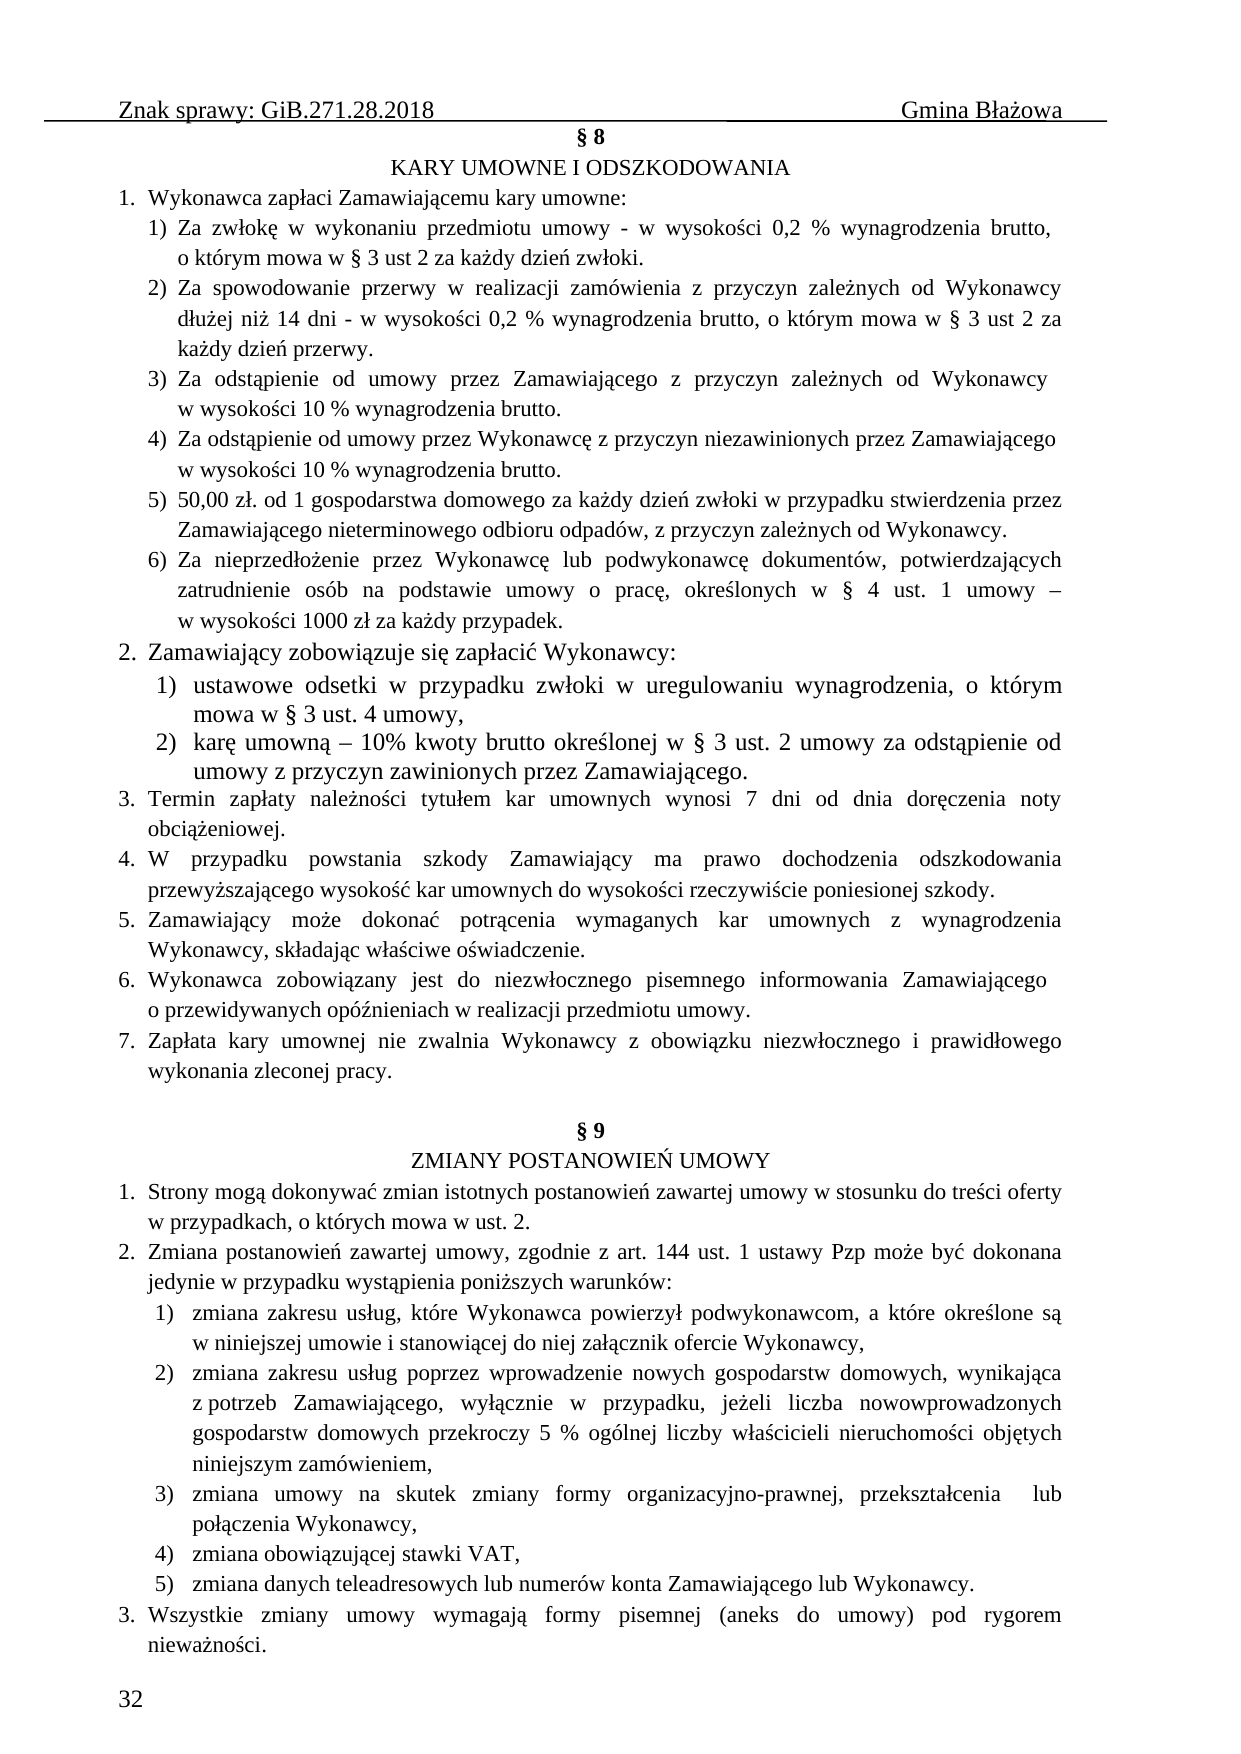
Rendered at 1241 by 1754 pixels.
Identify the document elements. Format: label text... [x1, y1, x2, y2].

text § 8 [118, 123, 1063, 150]
list Za odstąpienie od umowy przez Zamawiającego z przyczyn zależnych od Wykonawcy w wysokości 10 % wynagrodzenia brutto. [148, 365, 1063, 422]
list zmiana obowiązującej stawki VAT, [154, 1540, 1063, 1567]
text ZMIANY POSTANOWIEŃ UMOWY [118, 1147, 1063, 1174]
list Zmiana postanowień zawartej umowy, zgodnie z art. 144 ust. 1 ustawy Pzp może być dokonana jedynie w przypadku wystąpienia poniższych warunków: [118, 1238, 1063, 1295]
list Termin zapłaty należności tytułem kar umownych wynosi 7 dni od dnia doręczenia noty obciążeniowej. [118, 785, 1063, 842]
list 50,00 zł. od 1 gospodarstwa domowego za każdy dzień zwłoki w przypadku stwierdzenia przez Zamawiającego nieterminowego odbioru odpadów, z przyczyn zależnych od Wykonawcy. [148, 486, 1063, 542]
list zmiana umowy na skutek zmiany formy organizacyjno-prawnej, przekształcenia lub połączenia Wykonawcy, [154, 1480, 1063, 1536]
list karę umowną – 10% kwoty brutto określonej w § 3 ust. 2 umowy za odstąpienie od umowy z przyczyn zawinionych przez Zamawiającego. [156, 727, 1063, 785]
text § 9 [118, 1117, 1063, 1144]
list Za nieprzedłożenie przez Wykonawcę lub podwykonawcę dokumentów, potwierdzających zatrudnienie osób na podstawie umowy o pracę, określonych w § 4 ust. 1 umowy – w wysokości 1000 zł za każdy przypadek. [148, 546, 1063, 633]
list zmiana danych teleadresowych lub numerów konta Zamawiającego lub Wykonawcy. [154, 1570, 1063, 1597]
list Wykonawca zapłaci Zamawiającemu kary umowne: [118, 184, 1063, 210]
list Zamawiający zobowiązuje się zapłacić Wykonawcy: [118, 637, 1063, 666]
list ustawowe odsetki w przypadku zwłoki w uregulowaniu wynagrodzenia, o którym mowa w § 3 ust. 4 umowy, [156, 670, 1063, 727]
list Za spowodowanie przerwy w realizacji zamówienia z przyczyn zależnych od Wykonawcy dłużej niż 14 dni - w wysokości 0,2 % wynagrodzenia brutto, o którym mowa w § 3 ust 2 za każdy dzień przerwy. [148, 274, 1063, 361]
list Zapłata kary umownej nie zwalnia Wykonawcy z obowiązku niezwłocznego i prawidłowego wykonania zleconej pracy. [118, 1027, 1063, 1083]
list Za zwłokę w wykonaniu przedmiotu umowy - w wysokości 0,2 % wynagrodzenia brutto, o którym mowa w § 3 ust 2 za każdy dzień zwłoki. [148, 214, 1063, 271]
list Wykonawca zobowiązany jest do niezwłocznego pisemnego informowania Zamawiającego o przewidywanych opóźnieniach w realizacji przedmiotu umowy. [118, 966, 1063, 1023]
list W przypadku powstania szkody Zamawiający ma prawo dochodzenia odszkodowania przewyższającego wysokość kar umownych do wysokości rzeczywiście poniesionej szkody. [118, 845, 1063, 902]
list zmiana zakresu usług, które Wykonawca powierzył podwykonawcom, a które określone są w niniejszej umowie i stanowiącej do niej załącznik ofercie Wykonawcy, [154, 1298, 1063, 1355]
list Za odstąpienie od umowy przez Wykonawcę z przyczyn niezawinionych przez Zamawiającego w wysokości 10 % wynagrodzenia brutto. [148, 426, 1063, 482]
list Wszystkie zmiany umowy wymagają formy pisemnej (aneks do umowy) pod rygorem nieważności. [118, 1601, 1063, 1657]
list Zamawiający może dokonać potrącenia wymaganych kar umownych z wynagrodzenia Wykonawcy, składając właściwe oświadczenie. [118, 906, 1063, 962]
list zmiana zakresu usług poprzez wprowadzenie nowych gospodarstw domowych, wynikająca z potrzeb Zamawiającego, wyłącznie w przypadku, jeżeli liczba nowowprowadzonych gospodarstw domowych przekroczy 5 % ogólnej liczby właścicieli nieruchomości objętych niniejszym zamówieniem, [154, 1359, 1063, 1476]
text KARY UMOWNE I ODSZKODOWANIA [118, 154, 1063, 180]
list Strony mogą dokonywać zmian istotnych postanowień zawartej umowy w stosunku do treści oferty w przypadkach, o których mowa w ust. 2. [118, 1178, 1063, 1234]
